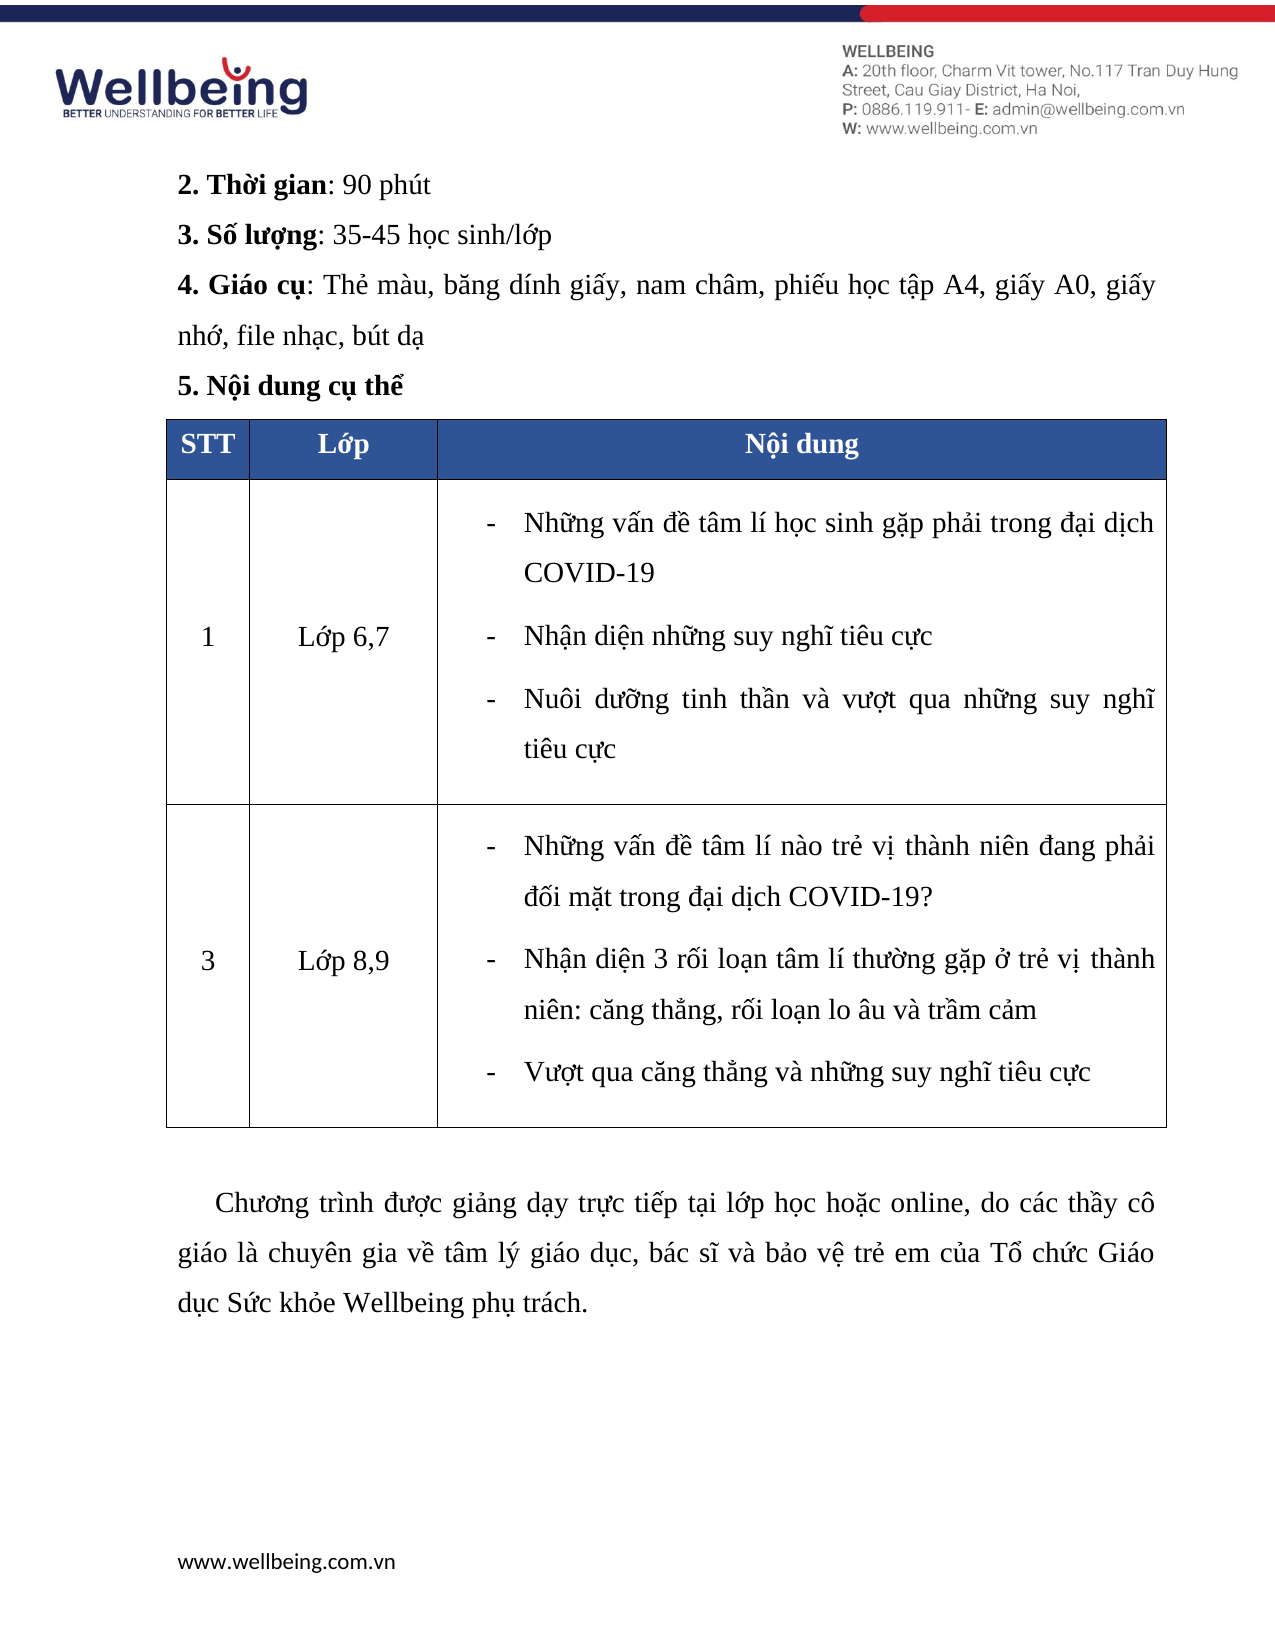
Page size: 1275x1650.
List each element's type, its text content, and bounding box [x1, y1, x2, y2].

table_cell 3 [167, 805, 249, 1127]
table_cell Lớp 6,7 [250, 480, 437, 804]
table_cell Những vấn đề tâm lí học sinh gặp phải trong đại dịch COVID-19 Nhận diện những suy nghĩ tiêu cực Nuôi dưỡng tinh thần và vượt qua những suy nghĩ tiêu cực [438, 480, 1166, 804]
table_cell Những vấn đề tâm lí nào trẻ vị thành niên đang phải đối mặt trong đại dịch COVID-19? Nhận diện 3 rối loạn tâm lí thường gặp ở trẻ vị thành niên: căng thẳng, rối loạn lo âu và trầm cảm Vượt qua căng thẳng và những suy nghĩ tiêu cực [438, 805, 1166, 1127]
text 2. Thời gian: 90 phút [177, 118, 1157, 200]
picture [0, 5, 1275, 151]
table_cell Lớp 8,9 [250, 805, 437, 1127]
text 5. Nội dung cụ thể [177, 368, 1157, 402]
text Chương trình được giảng dạy trực tiếp tại lớp học hoặc online, do các thầy cô giáo là chuyên gia về tâm lý giáo dục, bác sĩ và bảo vệ trẻ em của Tổ chức Giáo dục Sức khỏe Wellbeing phụ trách. [177, 1185, 1157, 1319]
table_cell 1 [167, 480, 249, 804]
text 3. Số lượng: 35-45 học sinh/lớp [177, 217, 1157, 251]
table_header Nội dung [438, 420, 1166, 479]
text 4. Giáo cụ: Thẻ màu, băng dính giấy, nam châm, phiếu học tập A4, giấy A0, giấy nhớ, file nhạc, bút dạ [177, 267, 1157, 351]
table_header STT [167, 420, 249, 479]
table_header Lớp [250, 420, 437, 479]
